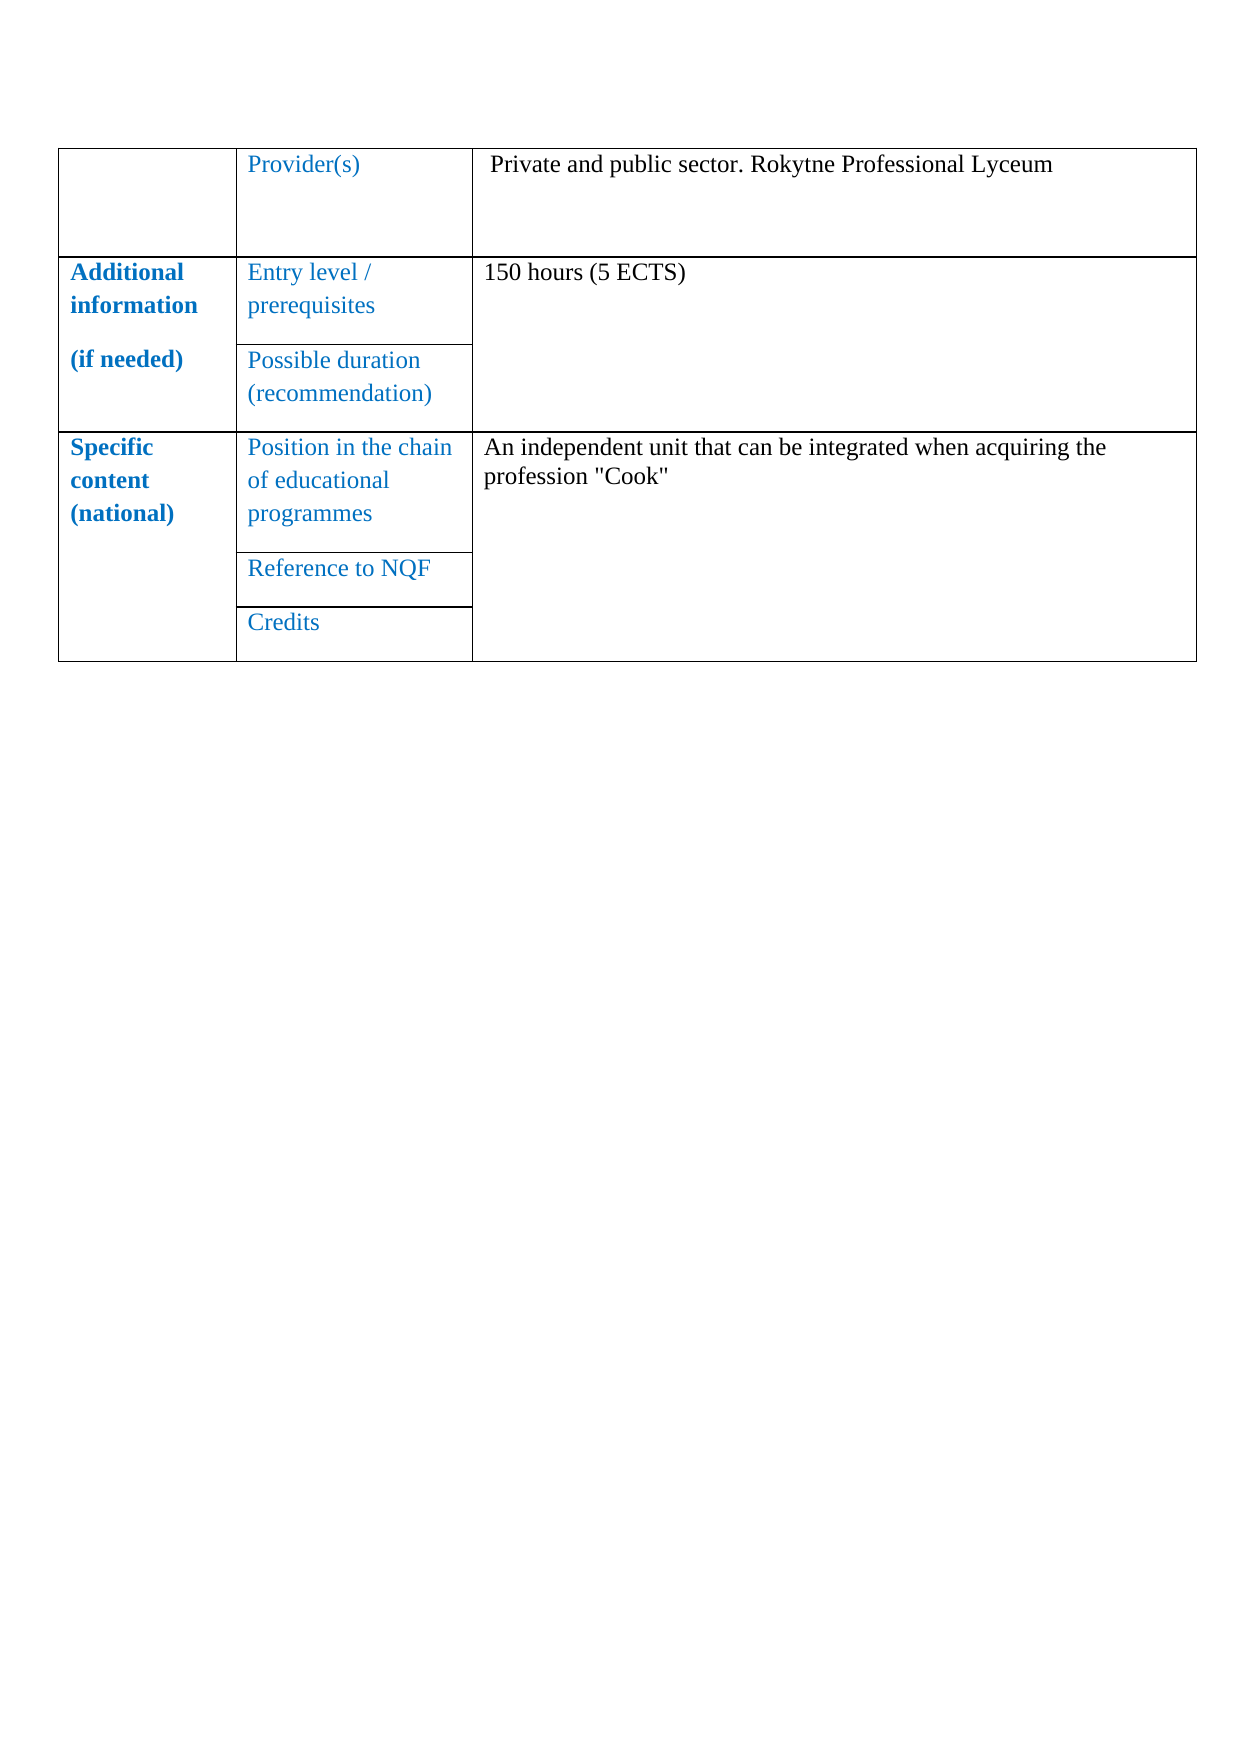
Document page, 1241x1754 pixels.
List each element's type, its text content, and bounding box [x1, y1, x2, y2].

table_cell Provider(s) [237, 149, 472, 256]
table_cell An independent unit that can be integrated when acquiring the profession "Cook" [473, 433, 1196, 661]
table_cell Position in the chain of educational programmes [237, 433, 472, 552]
table_cell Reference to NQF [237, 553, 472, 606]
table_cell 150 hours (5 ECTS) [473, 258, 1196, 431]
table_cell Additional information (if needed) [59, 258, 236, 431]
table_cell Private and public sector. Rokytne Professional Lyceum [473, 149, 1196, 256]
table_cell Specific content (national) [59, 433, 236, 661]
table_cell Entry level / prerequisites [237, 258, 472, 344]
table_cell Possible duration (recommendation) [237, 345, 472, 431]
table_cell Credits [237, 608, 472, 661]
